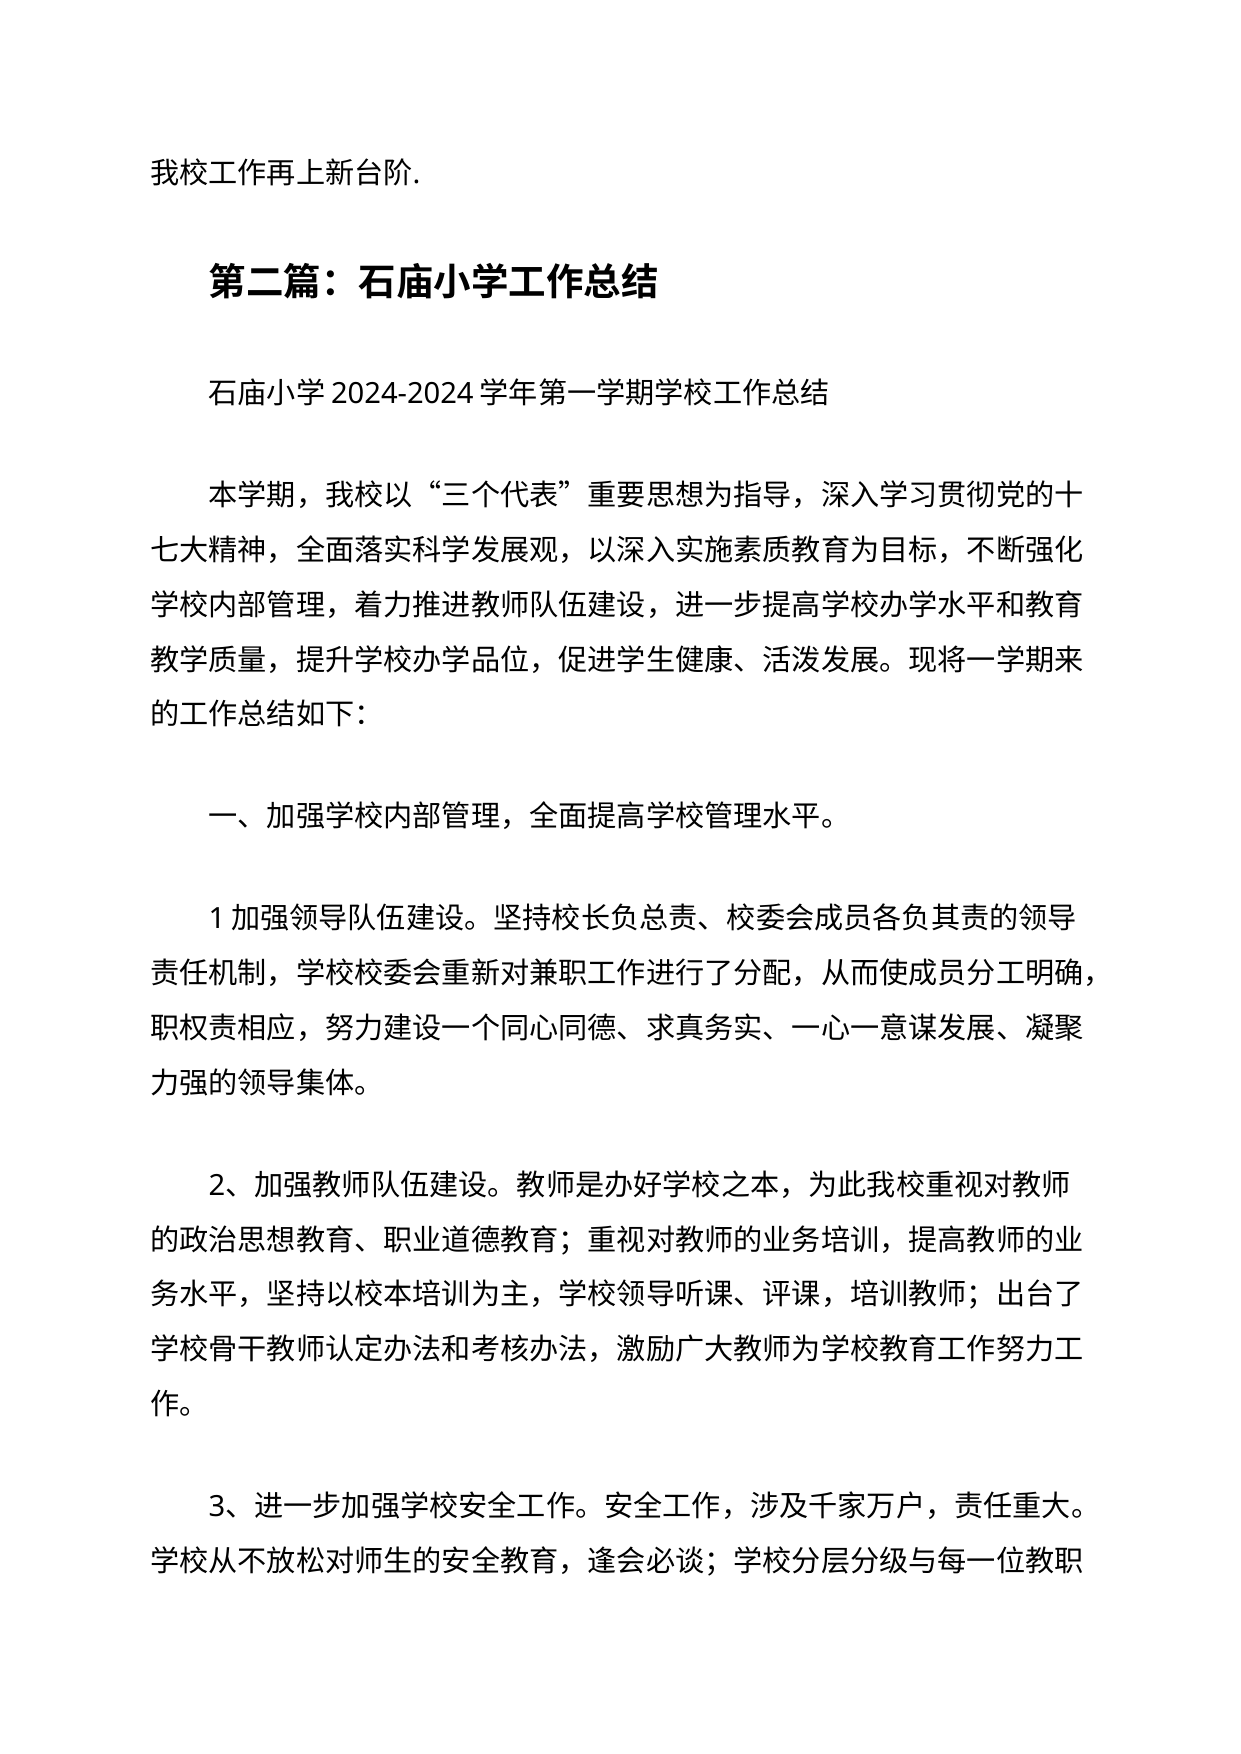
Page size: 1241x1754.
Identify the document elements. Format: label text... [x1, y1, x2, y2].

text 2、加强教师队伍建设。教师是办好学校之本，为此我校重视对教师的政治思想教育、职业道德教育；重视对教师的业务培训，提高教师的业务水平，坚持以校本培训为主，学校领导听课、评课，培训教师；出台了学校骨干教师认定办法和考核办法，激励广大教师为学校教育工作努力工作。 [150, 1161, 1090, 1423]
text 本学期，我校以“三个代表”重要思想为指导，深入学习贯彻党的十七大精神，全面落实科学发展观，以深入实施素质教育为目标，不断强化学校内部管理，着力推进教师队伍建设，进一步提高学校办学水平和教育教学质量，提升学校办学品位，促进学生健康、活泼发展。现将一学期来的工作总结如下： [150, 471, 1090, 733]
text 第二篇：石庙小学工作总结 [150, 252, 1090, 306]
text 石庙小学2024-2024学年第一学期学校工作总结 [150, 369, 1090, 412]
text 1加强领导队伍建设。坚持校长负总责、校委会成员各负其责的领导责任机制，学校校委会重新对兼职工作进行了分配，从而使成员分工明确，职权责相应，努力建设一个同心同德、求真务实、一心一意谋发展、凝聚力强的领导集体。 [150, 894, 1090, 1102]
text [150, 150, 1090, 192]
text 一、加强学校内部管理，全面提高学校管理水平。 [150, 793, 1090, 835]
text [150, 1482, 1090, 1580]
